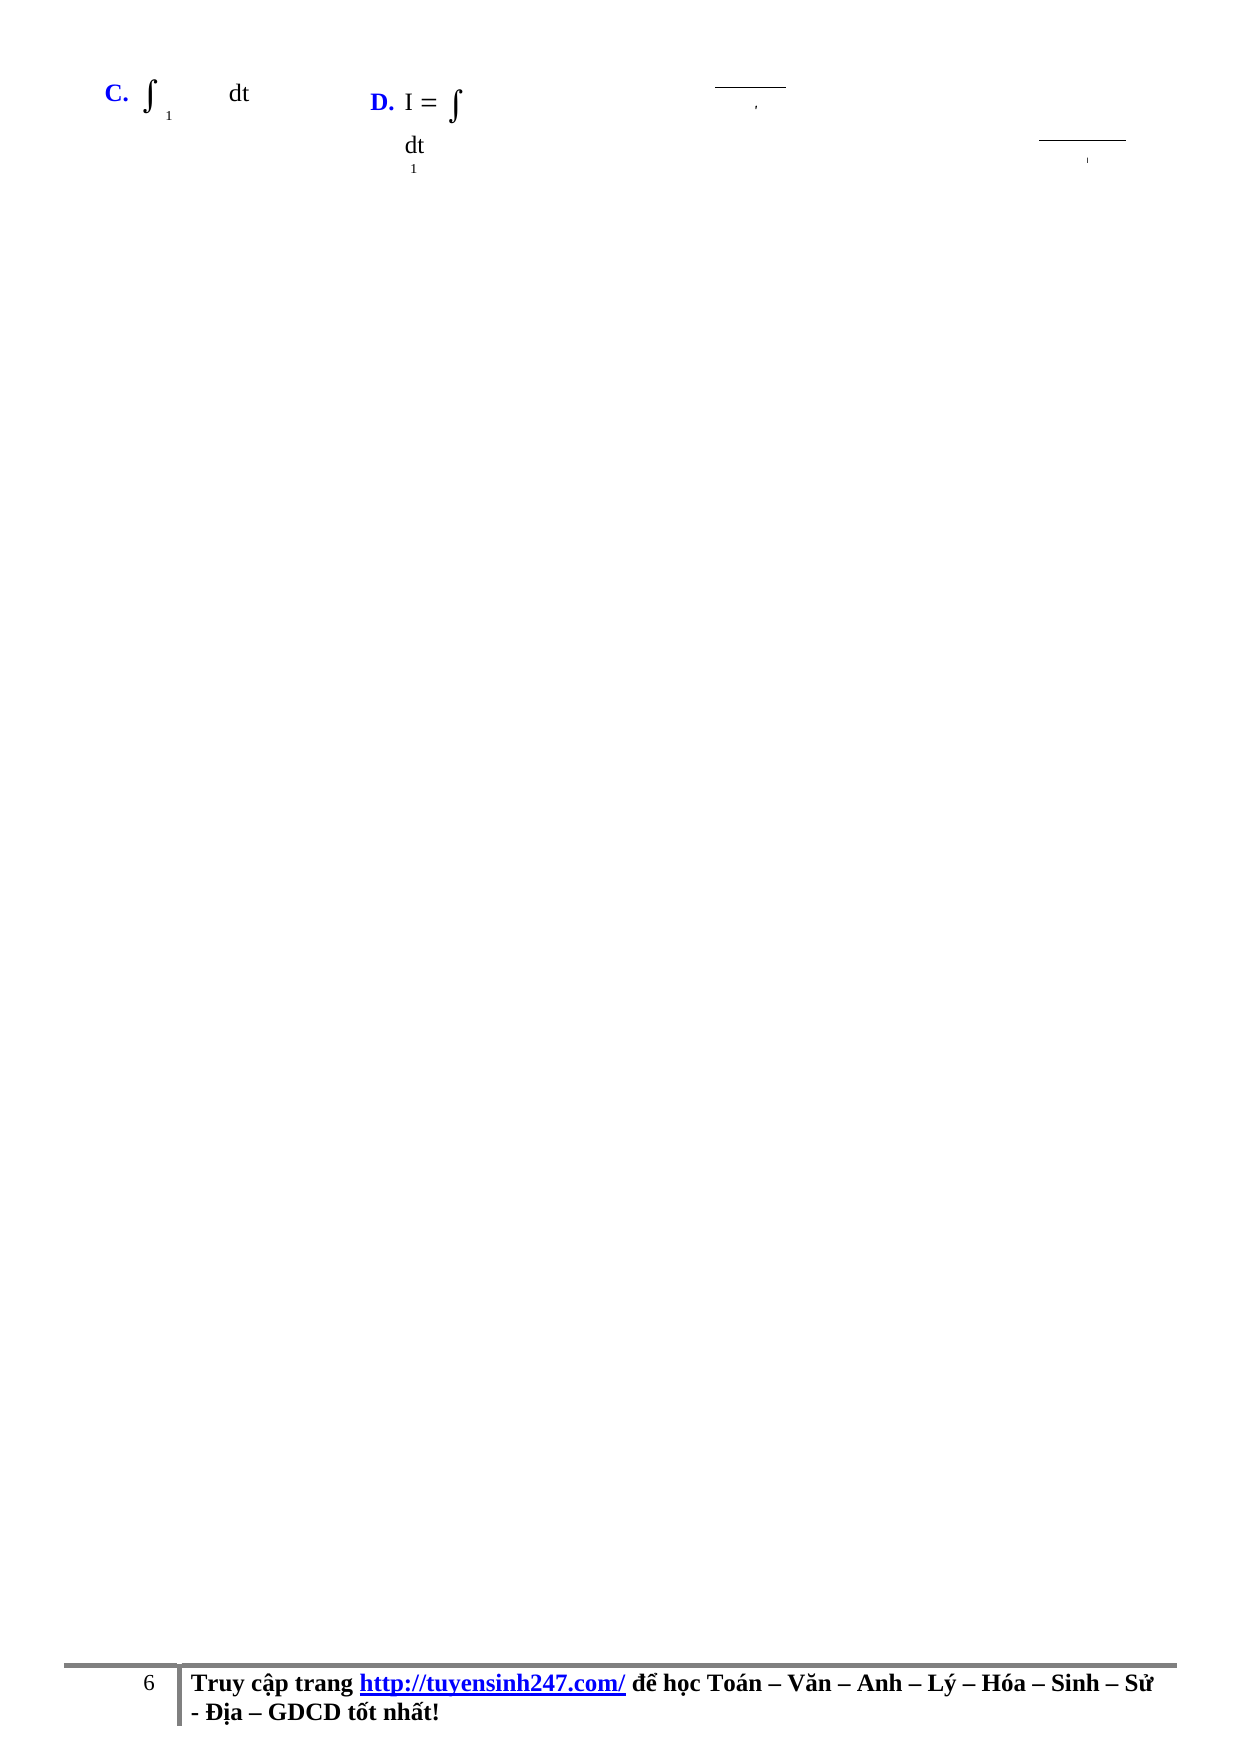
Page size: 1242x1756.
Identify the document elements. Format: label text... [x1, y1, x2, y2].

text 1 [52, 110, 286, 124]
text 1 [318, 162, 509, 176]
list  dt [104, 67, 301, 110]
list I   dt [370, 76, 546, 162]
